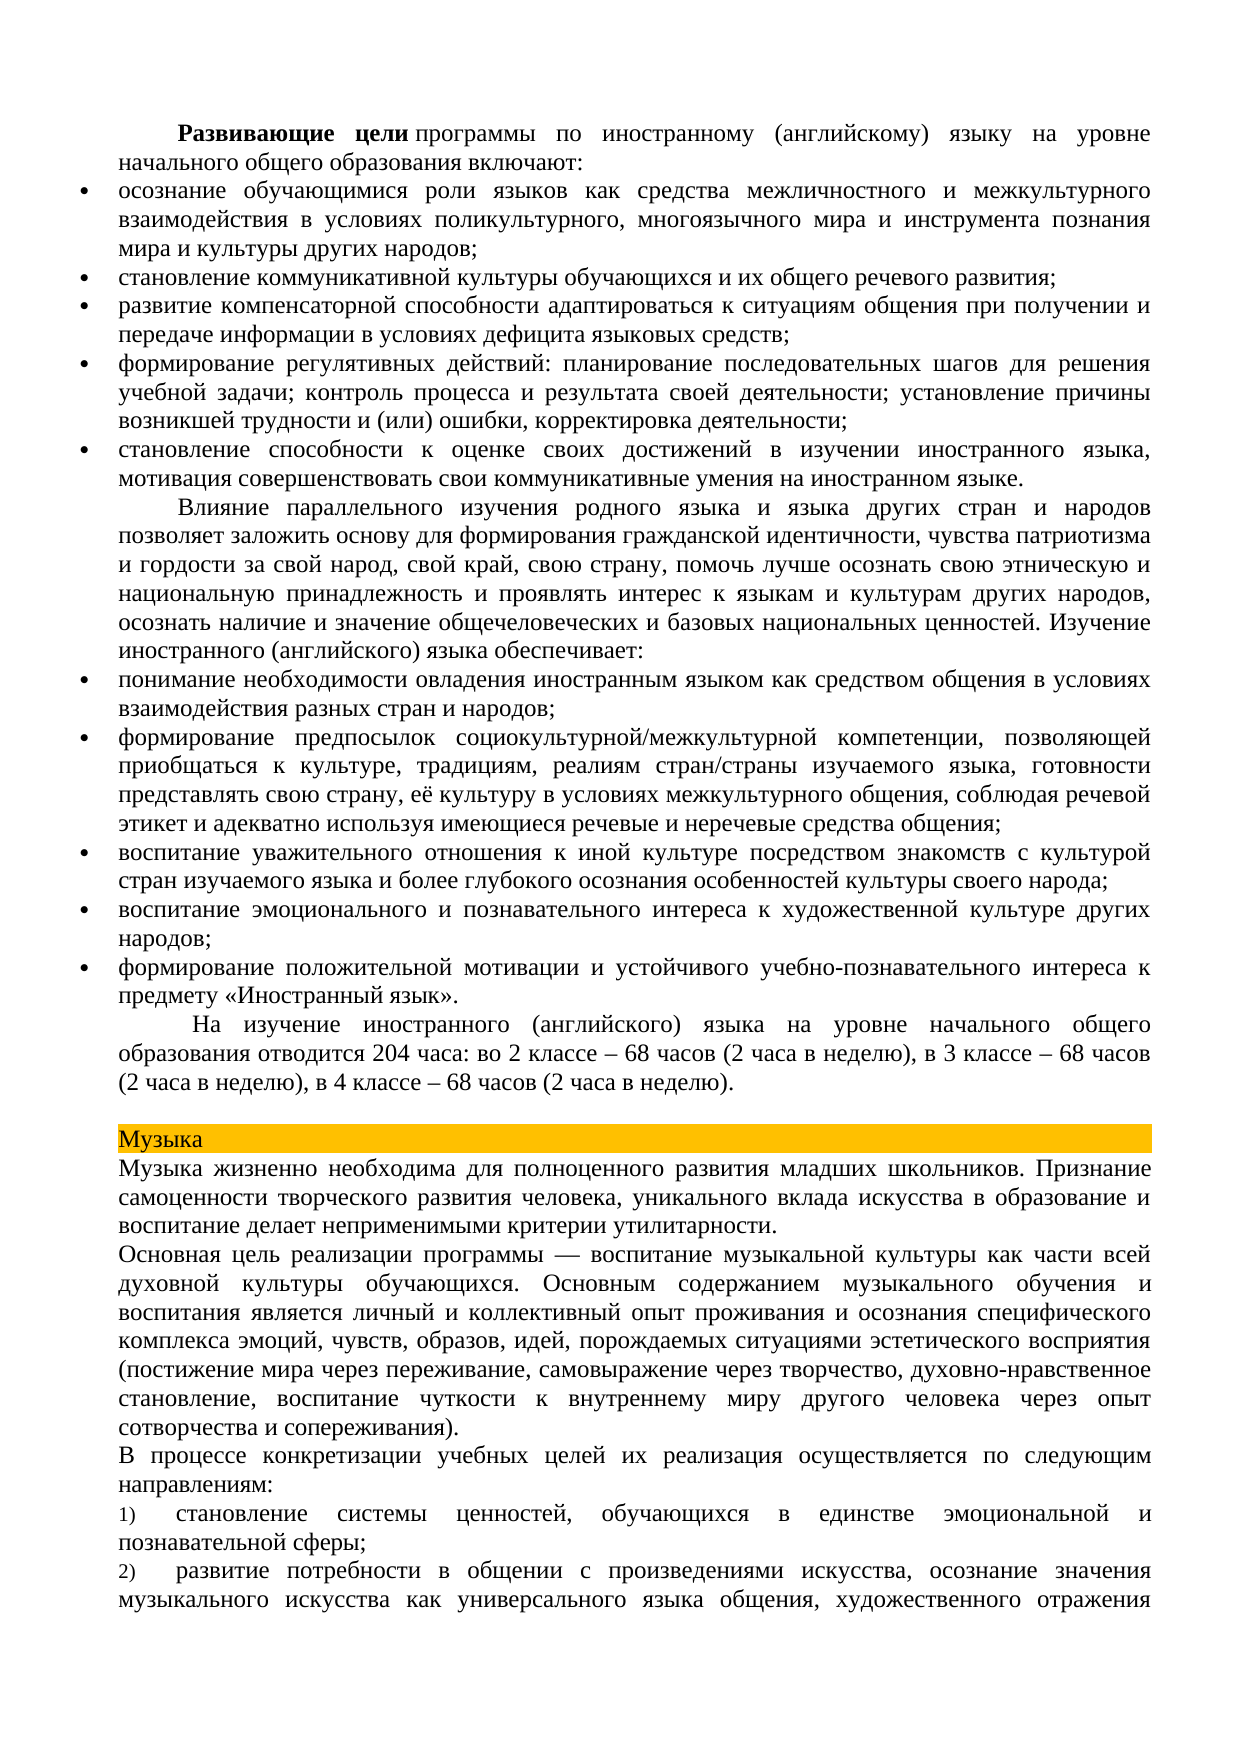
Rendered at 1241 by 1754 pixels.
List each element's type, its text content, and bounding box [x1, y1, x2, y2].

list формирование предпосылок социокультурной/межкультурной компетенции, позволяющей приобщаться к культуре, традициям, реалиям стран/страны изучаемого языка, готовности представлять свою страну, её культуру в условиях межкультурного общения, соблюдая речевой этикет и адекватно используя имеющиеся речевые и неречевые средства общения; [81, 722, 1152, 837]
list осознание обучающимися роли языков как средства межличностного и межкультурного взаимодействия в условиях поликультурного, многоязычного мира и инструмента познания мира и культуры других народов; [81, 176, 1152, 262]
text В процессе конкретизации учебных целей их реализация осуществляется по следующим направлениям: [118, 1441, 1152, 1498]
list воспитание уважительного отношения к иной культуре посредством знакомств с культурой стран изучаемого языка и более глубокого осознания особенностей культуры своего народа; [81, 837, 1152, 894]
list становление способности к оценке своих достижений в изучении иностранного языка, мотивация совершенствовать свои коммуникативные умения на иностранном языке. [81, 434, 1152, 492]
list формирование регулятивных действий: планирование последовательных шагов для решения учебной задачи; контроль процесса и результата своей деятельности; установление причины возникшей трудности и (или) ошибки, корректировка деятельности; [81, 348, 1152, 434]
list понимание необходимости овладения иностранным языком как средством общения в условиях взаимодействия разных стран и народов; [81, 664, 1152, 722]
text Музыка [118, 1124, 1152, 1153]
text Основная цель реализации программы — воспитание музыкальной культуры как части всей духовной культуры обучающихся. Основным содержанием музыкального обучения и воспитания является личный и коллективный опыт проживания и осознания специфического комплекса эмоций, чувств, образов, идей, порождаемых ситуациями эстетического восприятия (постижение мира через переживание, самовыражение через творчество, духовно-нравственное становление, воспитание чуткости к внутреннему миру другого человека через опыт сотворчества и сопереживания). [118, 1239, 1152, 1441]
text Музыка жизненно необходима для полноценного развития младших школьников. Признание самоценности творческого развития человека, уникального вклада искусства в образование и воспитание делает неприменимыми критерии утилитарности. [118, 1153, 1152, 1239]
list формирование положительной мотивации и устойчивого учебно-познавательного интереса к предмету «Иностранный язык». [81, 952, 1152, 1009]
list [118, 1556, 1152, 1613]
list становление коммуникативной культуры обучающихся и их общего речевого развития; [81, 262, 1152, 291]
list воспитание эмоционального и познавательного интереса к художественной культуре других народов; [81, 894, 1152, 952]
list развитие компенсаторной способности адаптироваться к ситуациям общения при получении и передаче информации в условиях дефицита языковых средств; [81, 291, 1152, 348]
text На изучение иностранного (английского) языка на уровне начального общего образования отводится 204 часа: во 2 классе – 68 часов (2 часа в неделю), в 3 классе – 68 часов (2 часа в неделю), в 4 классе – 68 часов (2 часа в неделю).‌‌ [118, 1009, 1152, 1096]
text Влияние параллельного изучения родного языка и языка других стран и народов позволяет заложить основу для формирования гражданской идентичности, чувства патриотизма и гордости за свой народ, свой край, свою страну, помочь лучше осознать свою этническую и национальную принадлежность и проявлять интерес к языкам и культурам других народов, осознать наличие и значение общечеловеческих и базовых национальных ценностей. Изучение иностранного (английского) языка обеспечивает: [118, 492, 1152, 664]
list становление системы ценностей, обучающихся в единстве эмоциональной и познавательной сферы; [118, 1498, 1152, 1556]
text Развивающие цели программы по иностранному (английскому) языку на уровне начального общего образования включают: [118, 118, 1152, 176]
